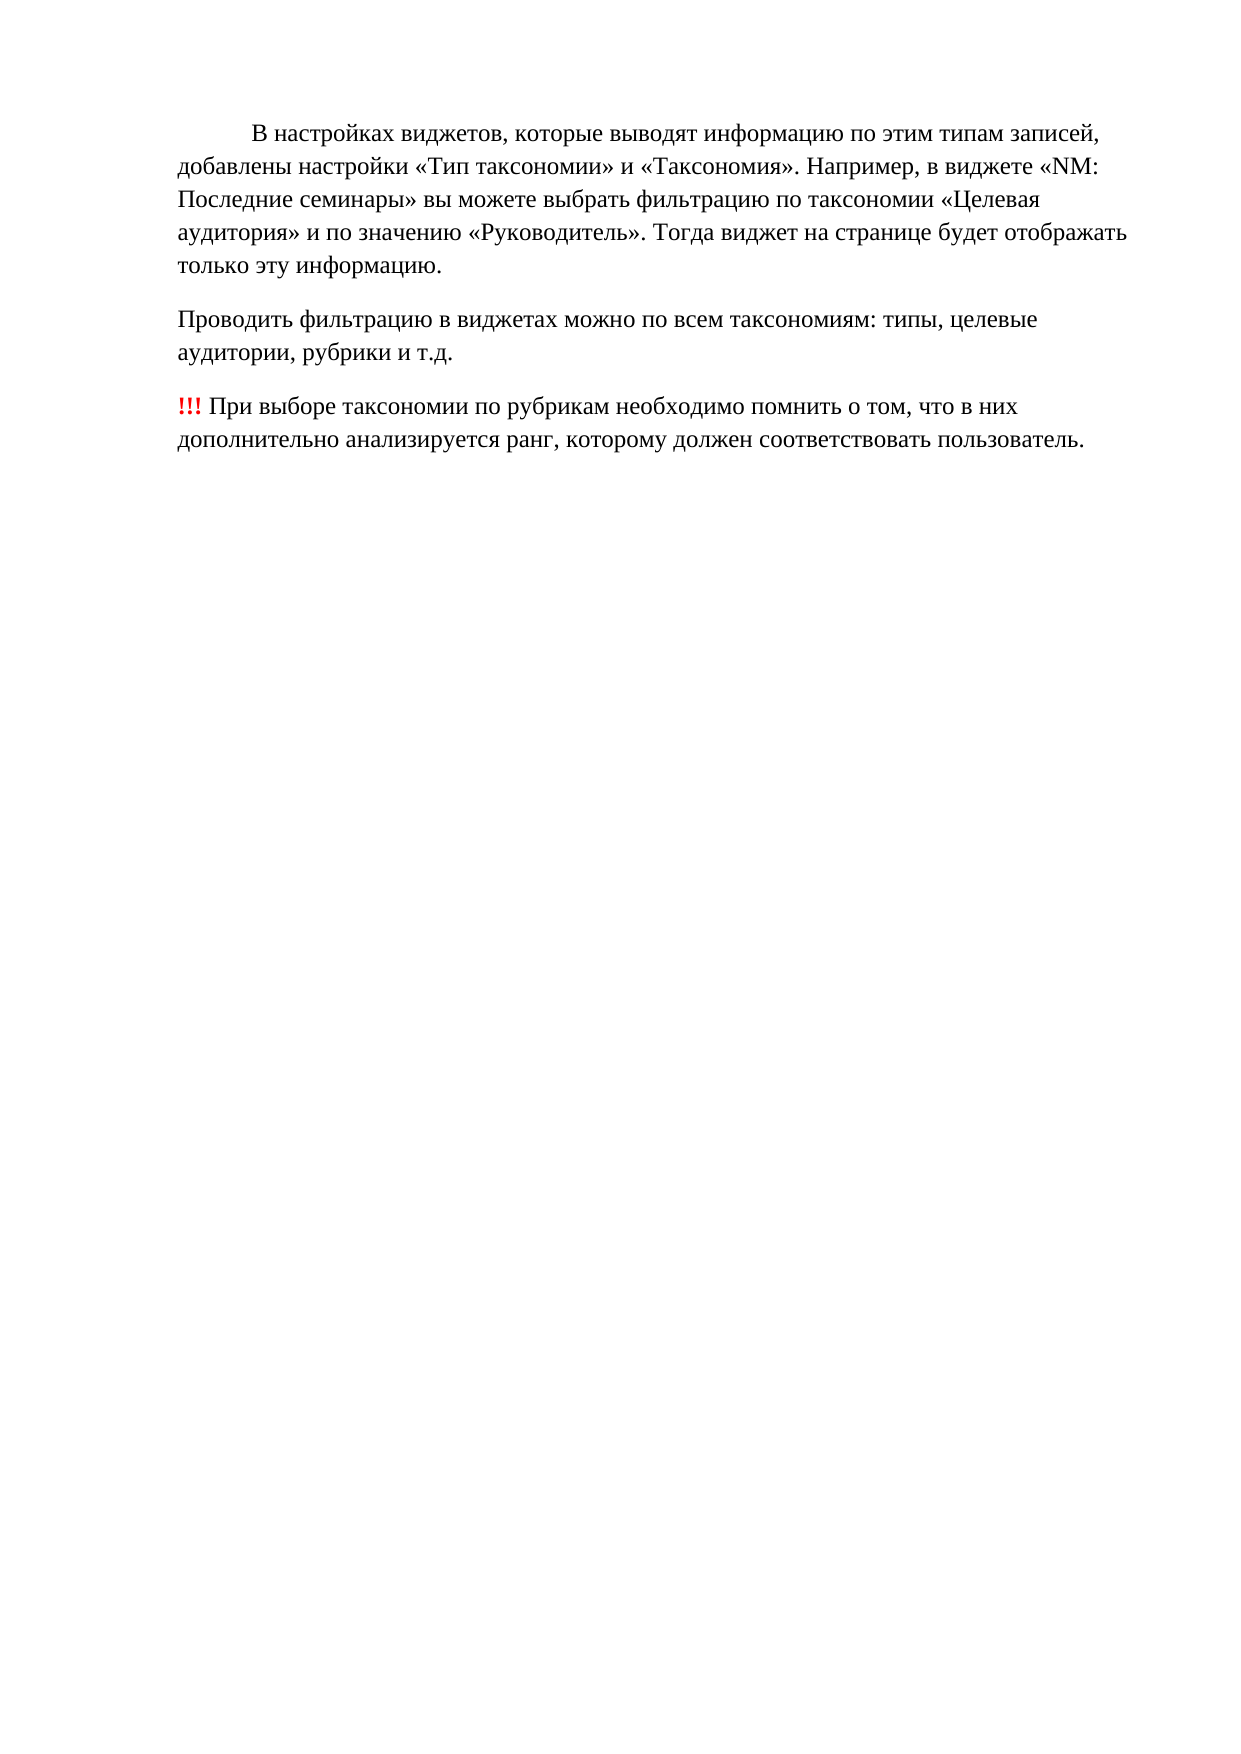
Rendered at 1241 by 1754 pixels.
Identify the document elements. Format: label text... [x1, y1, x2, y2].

text !!! При выборе таксономии по рубрикам необходимо помнить о том, что в них дополнительно анализируется ранг, которому должен соответствовать пользователь. [177, 391, 1152, 453]
text В настройках виджетов, которые выводят информацию по этим типам записей, добавлены настройки «Тип таксономии» и «Таксономия». Например, в виджете «NM: Последние семинары» вы можете выбрать фильтрацию по таксономии «Целевая аудитория» и по значению «Руководитель». Тогда виджет на странице будет отображать только эту информацию. [177, 118, 1152, 279]
text Проводить фильтрацию в виджетах можно по всем таксономиям: типы, целевые аудитории, рубрики и т.д. [177, 304, 1152, 366]
